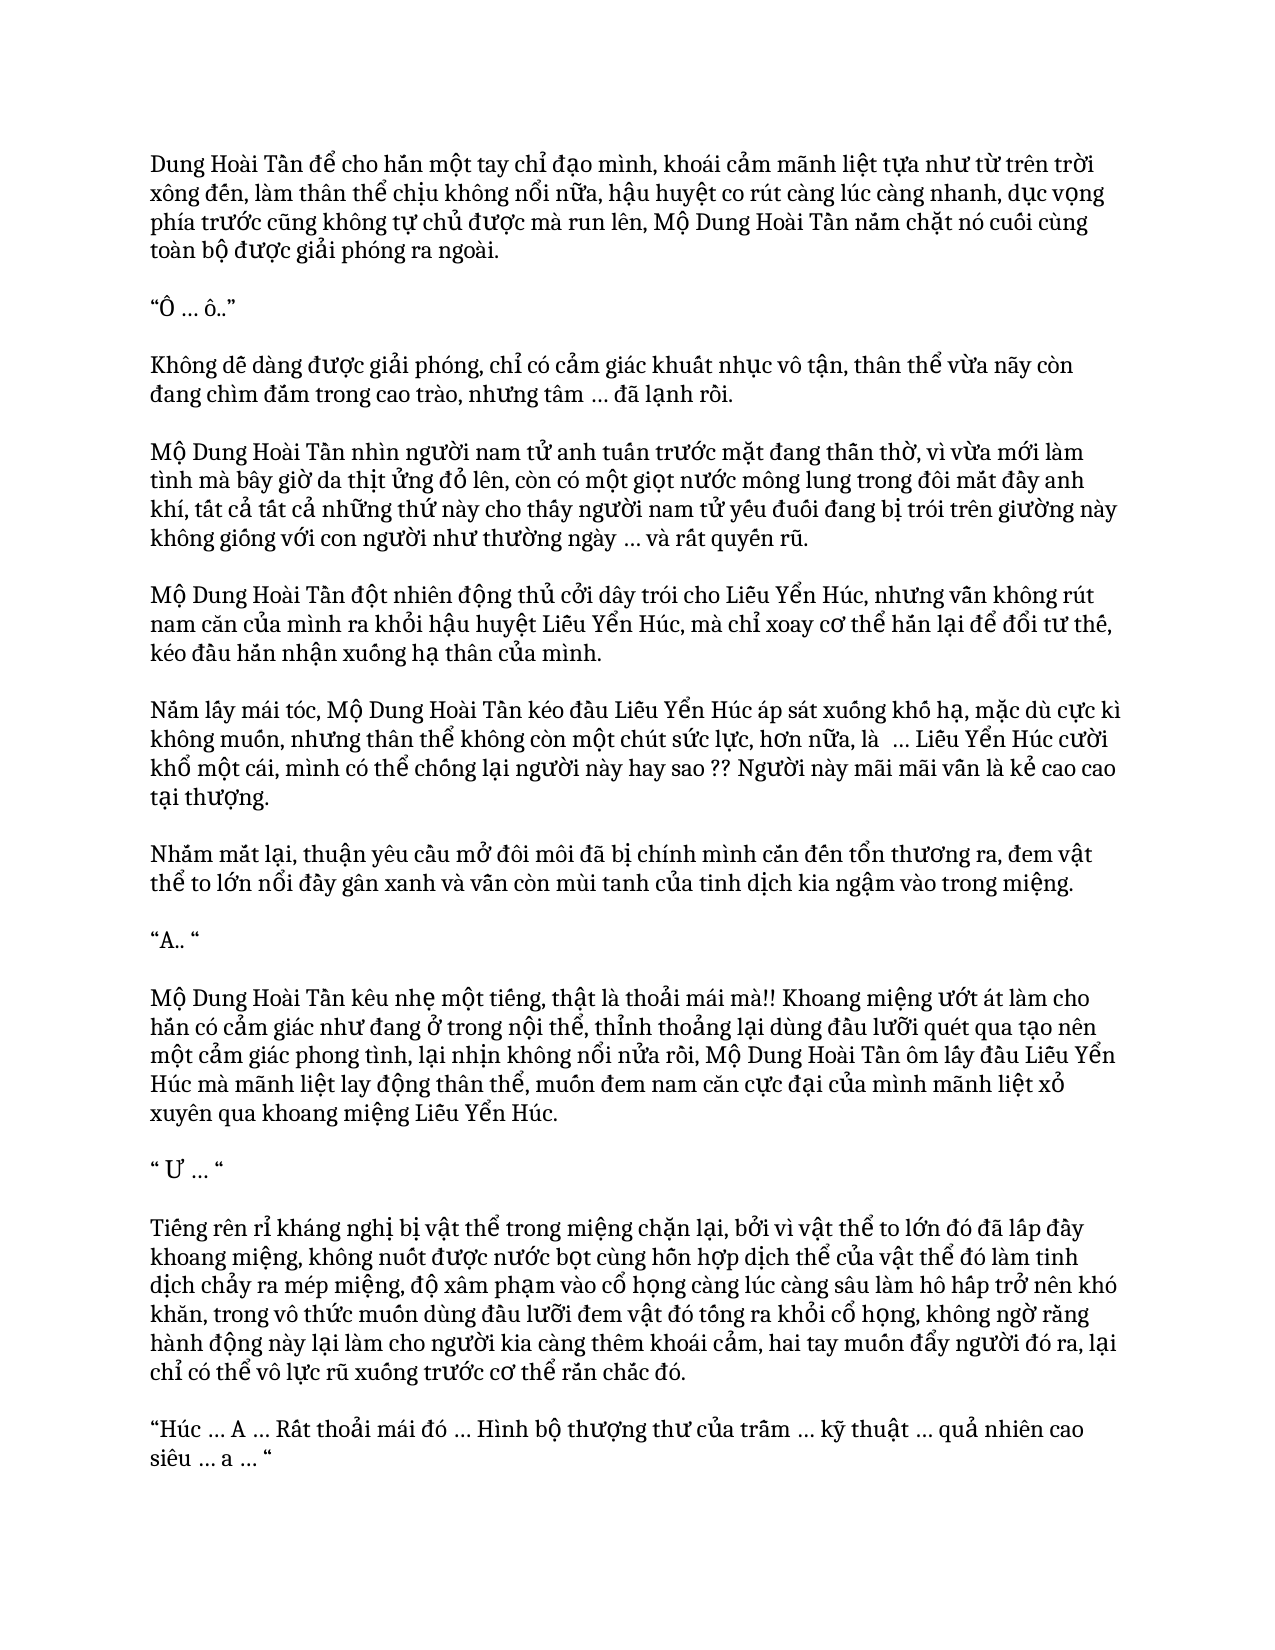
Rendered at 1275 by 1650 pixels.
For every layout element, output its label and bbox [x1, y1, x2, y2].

text [150, 150, 1125, 1472]
